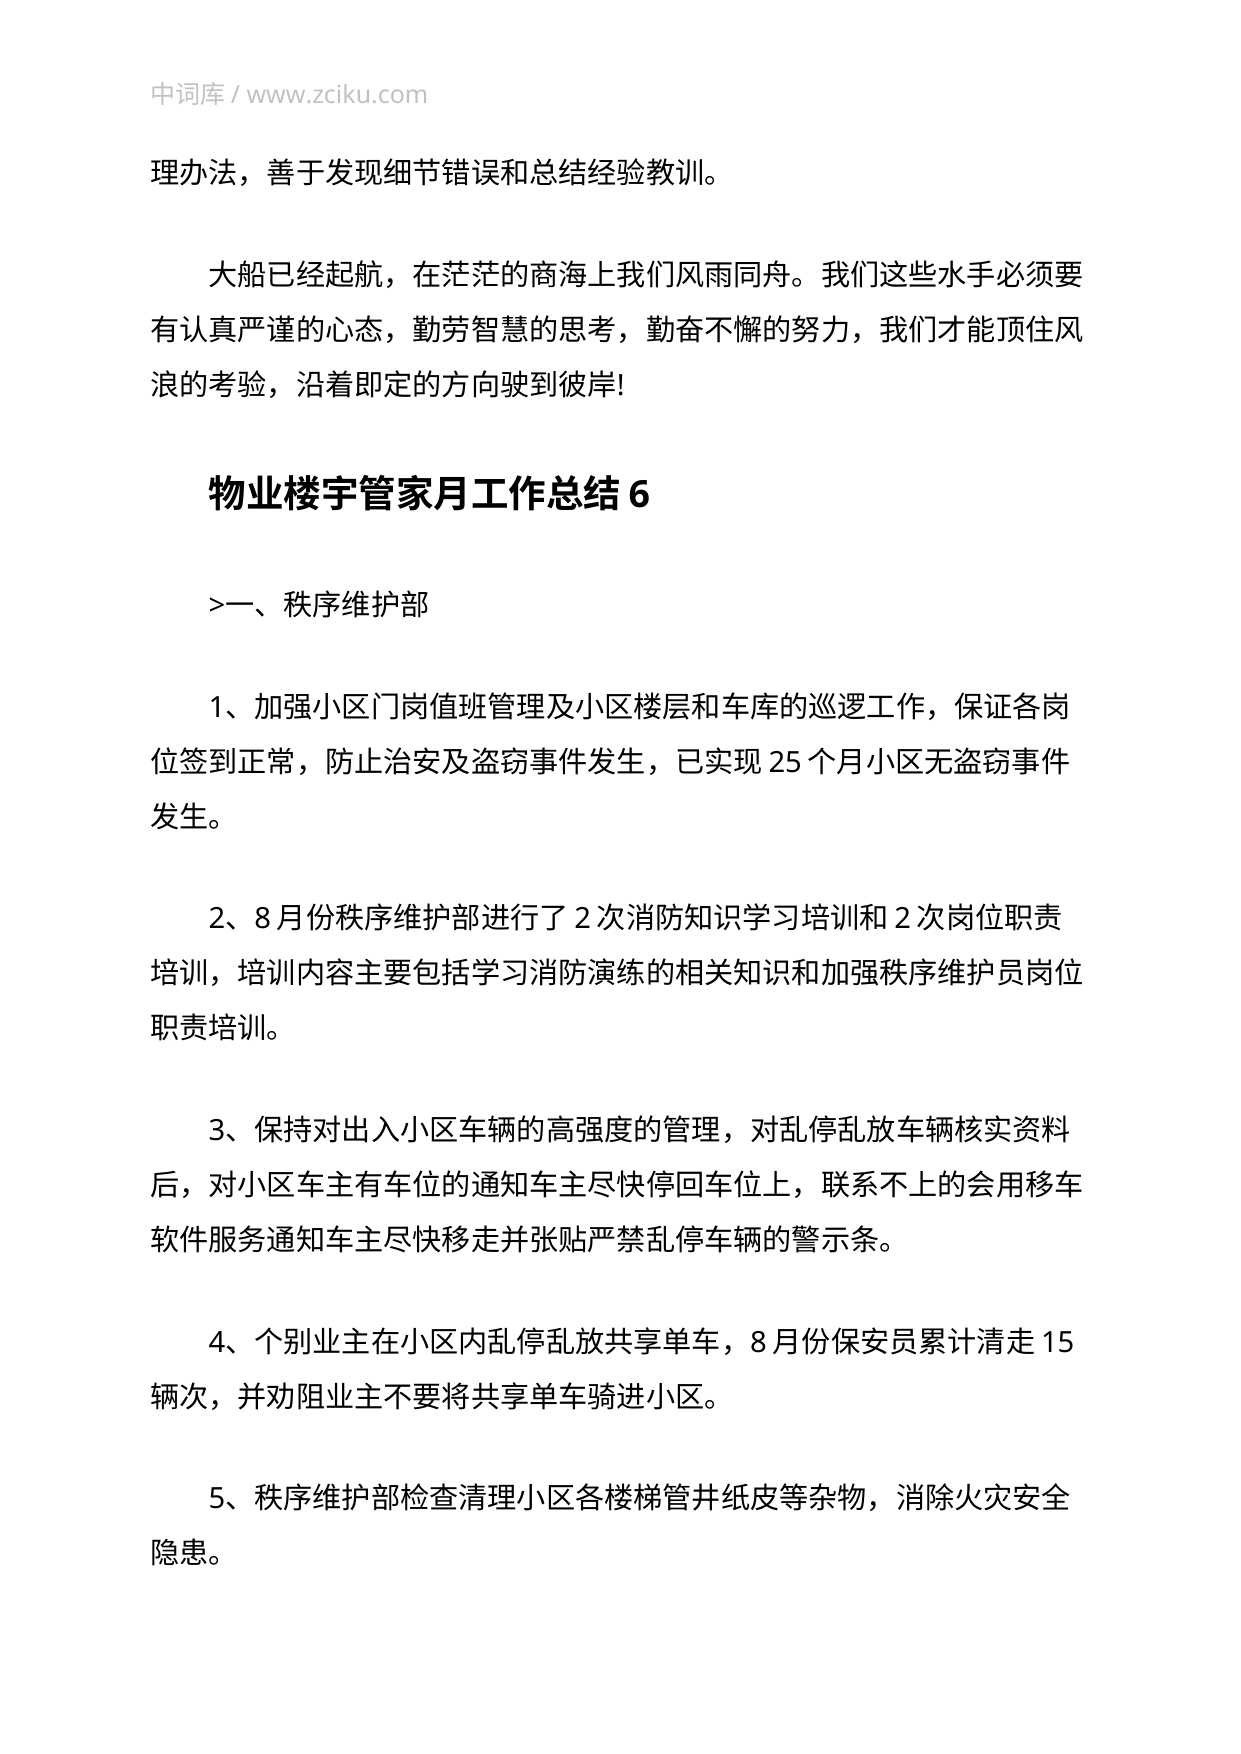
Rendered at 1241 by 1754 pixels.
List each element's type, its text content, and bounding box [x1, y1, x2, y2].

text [150, 150, 1090, 192]
text 5、秩序维护部检查清理小区各楼梯管井纸皮等杂物，消除火灾安全隐患。 [150, 1475, 1090, 1572]
text 4、个别业主在小区内乱停乱放共享单车，8月份保安员累计清走15辆次，并劝阻业主不要将共享单车骑进小区。 [150, 1318, 1090, 1416]
text 2、8月份秩序维护部进行了2次消防知识学习培训和2次岗位职责培训，培训内容主要包括学习消防演练的相关知识和加强秩序维护员岗位职责培训。 [150, 895, 1090, 1047]
text >一、秩序维护部 [150, 581, 1090, 623]
text 大船已经起航，在茫茫的商海上我们风雨同舟。我们这些水手必须要有认真严谨的心态，勤劳智慧的思考，勤奋不懈的努力，我们才能顶住风浪的考验，沿着即定的方向驶到彼岸! [150, 252, 1090, 404]
text 1、加强小区门岗值班管理及小区楼层和车库的巡逻工作，保证各岗位签到正常，防止治安及盗窃事件发生，已实现25个月小区无盗窃事件发生。 [150, 683, 1090, 835]
text 物业楼宇管家月工作总结6 [150, 463, 1090, 518]
text 3、保持对出入小区车辆的高强度的管理，对乱停乱放车辆核实资料后，对小区车主有车位的通知车主尽快停回车位上，联系不上的会用移车软件服务通知车主尽快移走并张贴严禁乱停车辆的警示条。 [150, 1107, 1090, 1259]
